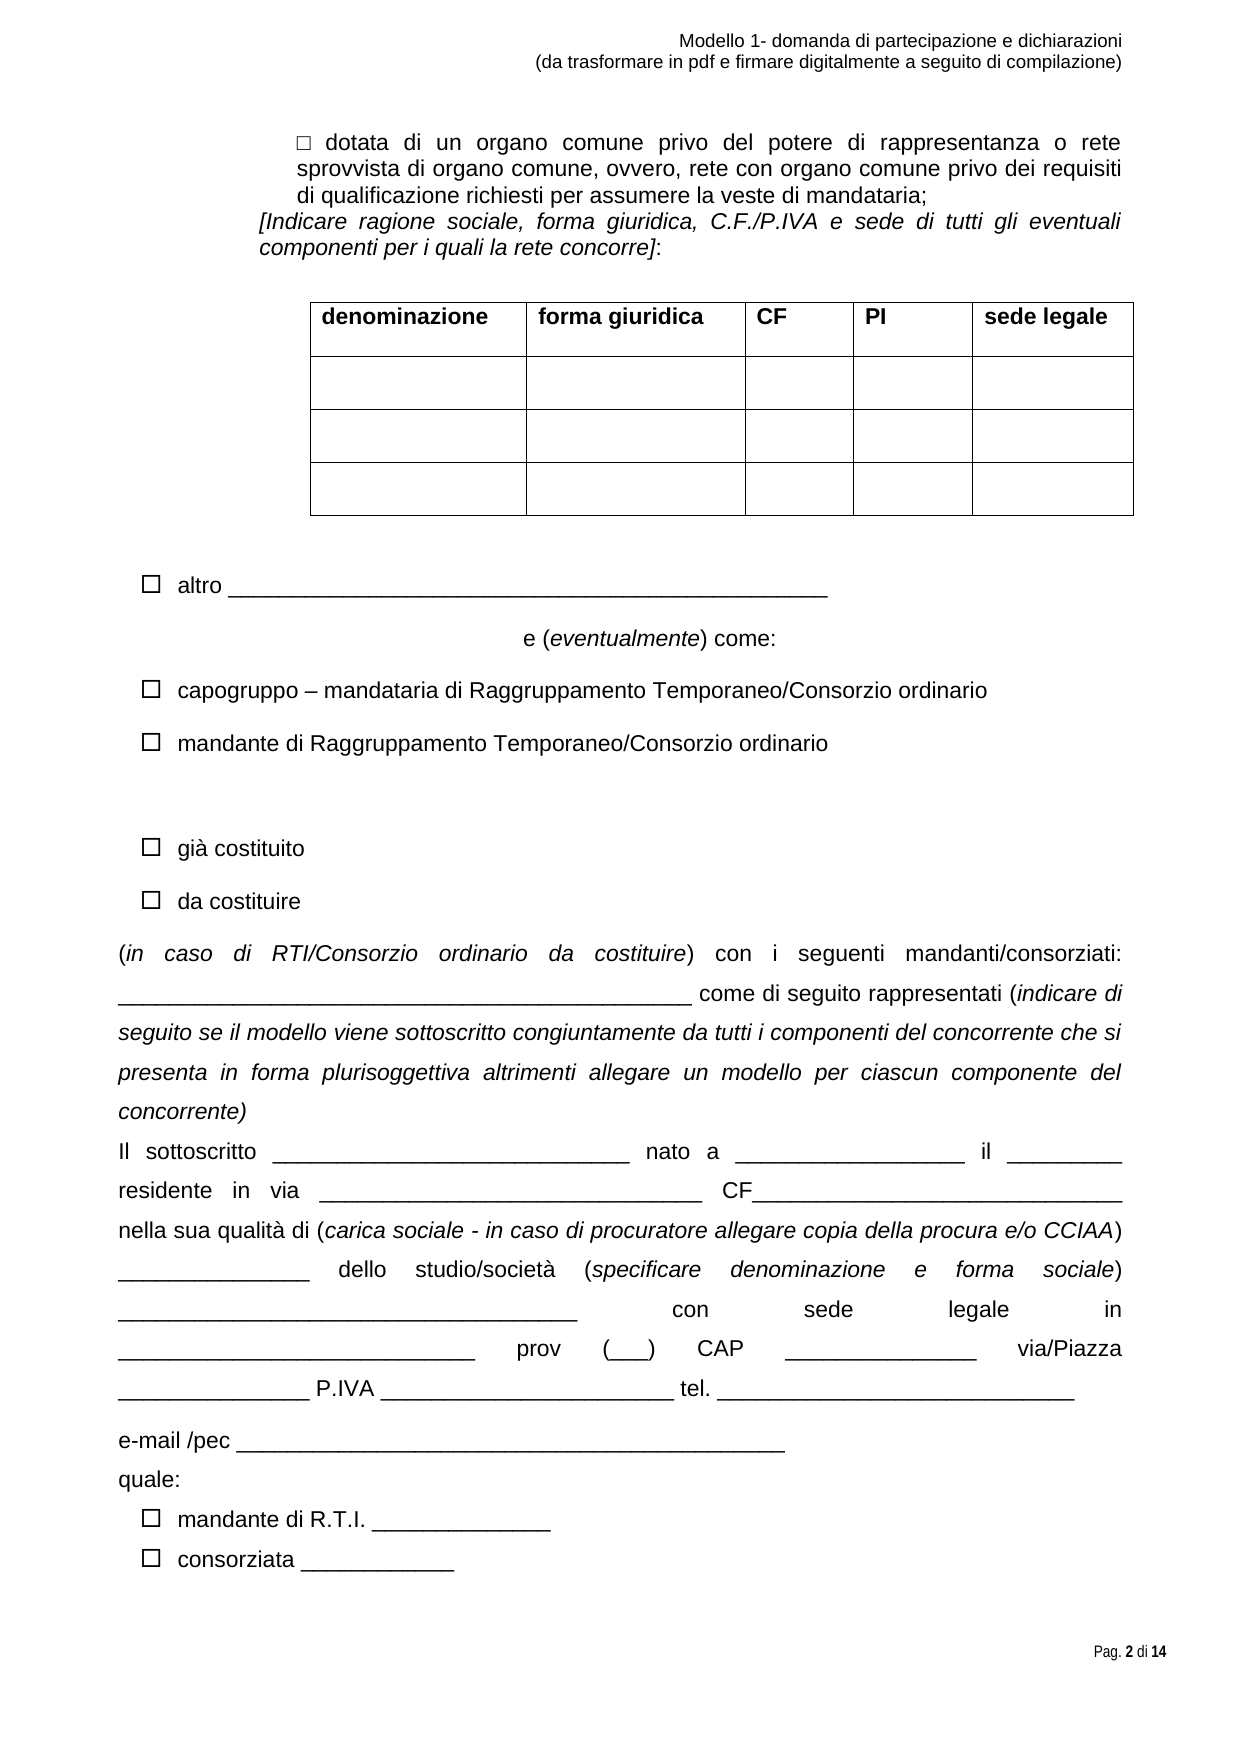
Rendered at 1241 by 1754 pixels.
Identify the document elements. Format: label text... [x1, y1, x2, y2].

list altro _______________________________________________ [140, 572, 1122, 599]
table_cell [854, 357, 972, 409]
table_cell [746, 357, 853, 409]
list mandante di R.T.I. ______________ [140, 1506, 1122, 1532]
list e-mail /pec ___________________________________________ [118, 1427, 1122, 1453]
list mandante di Raggruppamento Temporaneo/Consorzio ordinario [140, 730, 1122, 757]
table_header CF [746, 303, 853, 356]
list già costituito [140, 835, 1122, 862]
list da costituire [140, 888, 1122, 914]
table_header denominazione [311, 303, 526, 356]
table_cell [854, 463, 972, 515]
list [Indicare ragione sociale, forma giuridica, C.F./P.IVA e sede di tutti gli eventuali componenti per i quali la rete concorre]: [259, 208, 1122, 261]
text Il sottoscritto ____________________________ nato a __________________ il _________ residente in via ______________________________ CF_____________________________ nella sua qualità di (carica sociale - in caso di procuratore allegare copia della procura e/o CCIAA) _______________ dello studio/società (specificare denominazione e forma sociale) ____________________________________ con sede legale in ____________________________ prov (___) CAP _______________ via/Piazza _______________ P.IVA _______________________ tel. ____________________________ [118, 1138, 1122, 1401]
table_cell [746, 463, 853, 515]
table_header sede legale [973, 303, 1133, 356]
list quale: [118, 1466, 1122, 1492]
table_cell [746, 410, 853, 462]
list capogruppo – mandataria di Raggruppamento Temporaneo/Consorzio ordinario [140, 677, 1122, 704]
table_header forma giuridica [527, 303, 745, 356]
table_cell [527, 357, 745, 409]
table_cell [973, 463, 1133, 515]
list □ dotata di un organo comune privo del potere di rappresentanza o rete sprovvista di organo comune, ovvero, rete con organo comune privo dei requisiti di qualificazione richiesti per assumere la veste di mandataria; [297, 129, 1122, 208]
text e (eventualmente) come: [177, 625, 1122, 652]
table_cell [527, 463, 745, 515]
table_cell [311, 357, 526, 409]
list consorziata ____________ [140, 1546, 1122, 1573]
table_cell [973, 410, 1133, 462]
table_cell [973, 357, 1133, 409]
table_cell [311, 410, 526, 462]
table_header PI [854, 303, 972, 356]
text (in caso di RTI/Consorzio ordinario da costituire) con i seguenti mandanti/consorziati: _____________________________________________ come di seguito rappresentati (indicare di seguito se il modello viene sottoscritto congiuntamente da tutti i componenti del concorrente che si presenta in forma plurisoggettiva altrimenti allegare un modello per ciascun componente del concorrente) [118, 940, 1122, 1125]
table_cell [311, 463, 526, 515]
table_cell [854, 410, 972, 462]
table_cell [527, 410, 745, 462]
